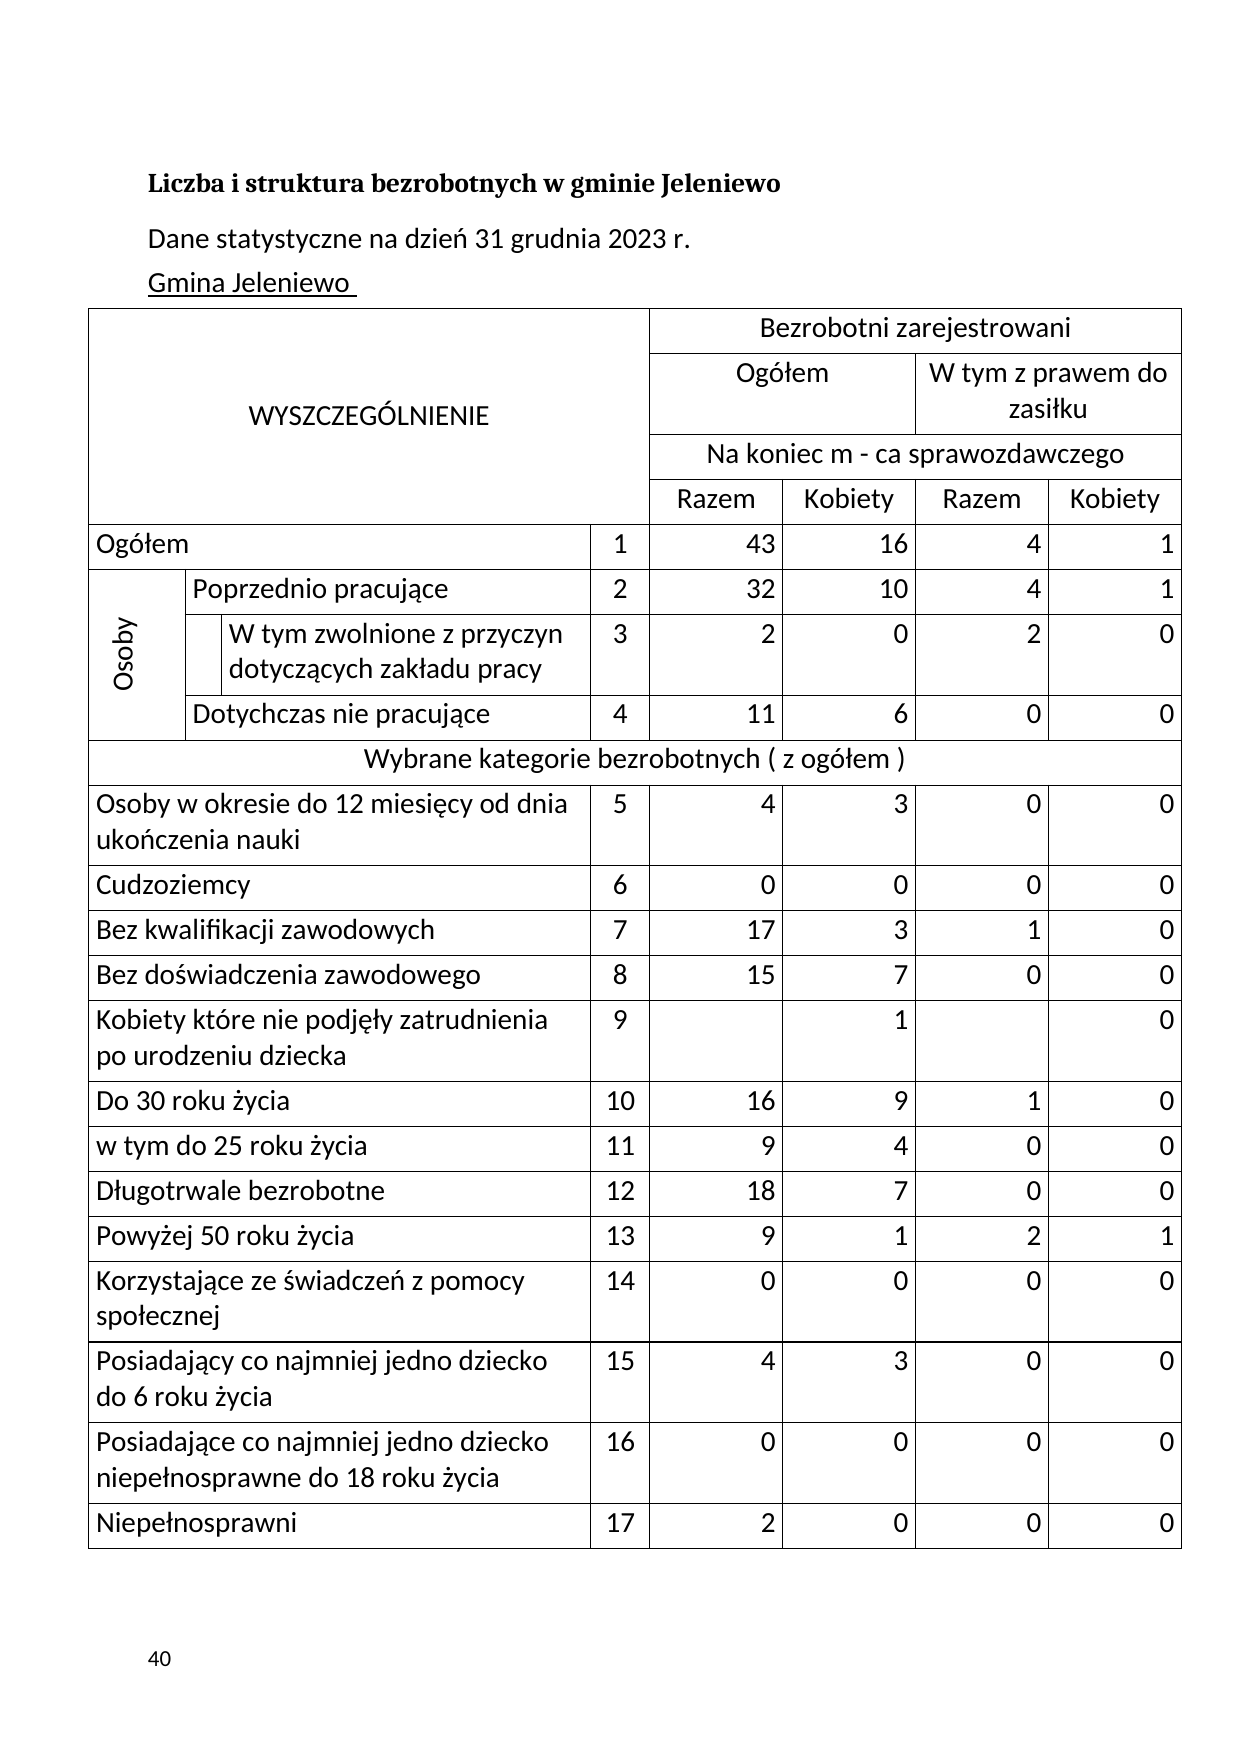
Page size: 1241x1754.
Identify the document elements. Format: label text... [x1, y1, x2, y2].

table_cell Kobiety [1049, 480, 1181, 524]
table_cell Razem [650, 480, 782, 524]
table_cell Posiadający co najmniej jedno dziecko do 6 roku życia [89, 1343, 590, 1422]
table_cell 7 [783, 1172, 915, 1216]
table_cell 4 [783, 1127, 915, 1171]
table_cell 0 [650, 1262, 782, 1341]
table_cell 1 [916, 911, 1048, 955]
table_cell 2 [650, 615, 782, 694]
table_cell 9 [650, 1127, 782, 1171]
table_cell 0 [1049, 956, 1181, 1000]
table_cell 43 [650, 525, 782, 569]
table_cell 0 [1049, 911, 1181, 955]
table_cell 0 [916, 1172, 1048, 1216]
table_cell 1 [1049, 1217, 1181, 1261]
table_cell 0 [1049, 1504, 1181, 1548]
table_cell Poprzednio pracujące [186, 570, 590, 614]
table_cell Razem [916, 480, 1048, 524]
table_cell 0 [916, 866, 1048, 910]
table_cell Korzystające ze świadczeń z pomocy społecznej [89, 1262, 590, 1341]
table_cell 4 [591, 696, 649, 739]
table_cell 0 [1049, 786, 1181, 865]
table_cell 4 [650, 786, 782, 865]
table_cell 10 [591, 1082, 649, 1126]
table_cell 0 [1049, 866, 1181, 910]
table_cell Niepełnosprawni [89, 1504, 590, 1548]
table_cell 1 [1049, 525, 1181, 569]
table_cell 4 [916, 525, 1048, 569]
table_cell Dotychczas nie pracujące [186, 696, 590, 739]
table_cell 6 [783, 696, 915, 739]
table_cell 11 [650, 696, 782, 739]
table_cell [650, 1001, 782, 1081]
table_cell 1 [783, 1001, 915, 1081]
table_cell 0 [783, 1423, 915, 1503]
table_cell Na koniec m - ca sprawozdawczego [650, 435, 1181, 479]
text Gmina Jeleniewo [148, 264, 1093, 300]
table_cell 9 [591, 1001, 649, 1081]
table_cell 0 [916, 696, 1048, 739]
table_cell 17 [650, 911, 782, 955]
table_cell 16 [591, 1423, 649, 1503]
subtitle Liczba i struktura bezrobotnych w gminie Jeleniewo [148, 168, 1093, 199]
text Dane statystyczne na dzień 31 grudnia 2023 r. [148, 220, 1093, 256]
table_cell W tym z prawem do zasiłku [916, 354, 1181, 434]
table_cell 2 [916, 615, 1048, 694]
table_cell 10 [783, 570, 915, 614]
table_cell 3 [783, 786, 915, 865]
table_cell 18 [650, 1172, 782, 1216]
table_cell 0 [1049, 615, 1181, 694]
table_cell 0 [783, 1262, 915, 1341]
table_cell Kobiety [783, 480, 915, 524]
table_cell 5 [591, 786, 649, 865]
table_cell 32 [650, 570, 782, 614]
table_cell 16 [783, 525, 915, 569]
table_cell 1 [591, 525, 649, 569]
table_cell Ogółem [89, 525, 590, 569]
table_cell 0 [916, 1423, 1048, 1503]
table_cell Ogółem [650, 354, 915, 434]
table_header WYSZCZEGÓLNIENIE [89, 309, 649, 524]
table_cell 1 [783, 1217, 915, 1261]
table_cell 6 [591, 866, 649, 910]
table_cell 12 [591, 1172, 649, 1216]
table_cell Osoby [89, 570, 185, 739]
table_cell 3 [591, 615, 649, 694]
table_cell 0 [916, 1504, 1048, 1548]
table_cell 9 [650, 1217, 782, 1261]
table_cell Cudzoziemcy [89, 866, 590, 910]
table_cell 14 [591, 1262, 649, 1341]
table_cell Bez kwalifikacji zawodowych [89, 911, 590, 955]
table_cell 0 [916, 1127, 1048, 1171]
table_cell Kobiety które nie podjęły zatrudnienia po urodzeniu dziecka [89, 1001, 590, 1081]
table_cell Bez doświadczenia zawodowego [89, 956, 590, 1000]
table_cell 0 [783, 866, 915, 910]
table_cell 0 [650, 866, 782, 910]
table_cell 1 [916, 1082, 1048, 1126]
table_cell Posiadające co najmniej jedno dziecko niepełnosprawne do 18 roku życia [89, 1423, 590, 1503]
table_cell 4 [916, 570, 1048, 614]
table_cell 0 [1049, 1423, 1181, 1503]
table_cell 0 [1049, 1343, 1181, 1422]
table_cell 13 [591, 1217, 649, 1261]
table_cell 3 [783, 911, 915, 955]
table_cell Do 30 roku życia [89, 1082, 590, 1126]
table_cell 0 [1049, 1172, 1181, 1216]
table_cell 0 [916, 1343, 1048, 1422]
table_header Bezrobotni zarejestrowani [650, 309, 1181, 353]
table_cell 17 [591, 1504, 649, 1548]
table_cell 0 [783, 615, 915, 694]
table_cell 7 [591, 911, 649, 955]
table_cell 2 [916, 1217, 1048, 1261]
table_cell Powyżej 50 roku życia [89, 1217, 590, 1261]
table_cell 9 [783, 1082, 915, 1126]
table_cell 11 [591, 1127, 649, 1171]
table_cell 0 [916, 956, 1048, 1000]
table_cell 0 [1049, 1127, 1181, 1171]
table_cell [916, 1001, 1048, 1081]
table_cell 1 [1049, 570, 1181, 614]
table_cell 8 [591, 956, 649, 1000]
table_cell 0 [650, 1423, 782, 1503]
table_cell 0 [916, 1262, 1048, 1341]
table_cell 0 [1049, 1082, 1181, 1126]
table_cell 15 [591, 1343, 649, 1422]
table_cell W tym zwolnione z przyczyn dotyczących zakładu pracy [222, 615, 590, 694]
table_cell 0 [1049, 1262, 1181, 1341]
table_cell 16 [650, 1082, 782, 1126]
table_cell 3 [783, 1343, 915, 1422]
table_cell Wybrane kategorie bezrobotnych ( z ogółem ) [89, 741, 1181, 784]
table_cell 15 [650, 956, 782, 1000]
table_cell 0 [916, 786, 1048, 865]
table_cell 2 [591, 570, 649, 614]
table_cell [186, 615, 221, 694]
table_cell 0 [1049, 696, 1181, 739]
table_cell 4 [650, 1343, 782, 1422]
table_cell Osoby w okresie do 12 miesięcy od dnia ukończenia nauki [89, 786, 590, 865]
table_cell w tym do 25 roku życia [89, 1127, 590, 1171]
table_cell 0 [783, 1504, 915, 1548]
table_cell 2 [650, 1504, 782, 1548]
table_cell Długotrwale bezrobotne [89, 1172, 590, 1216]
table_cell 7 [783, 956, 915, 1000]
table_cell 0 [1049, 1001, 1181, 1081]
